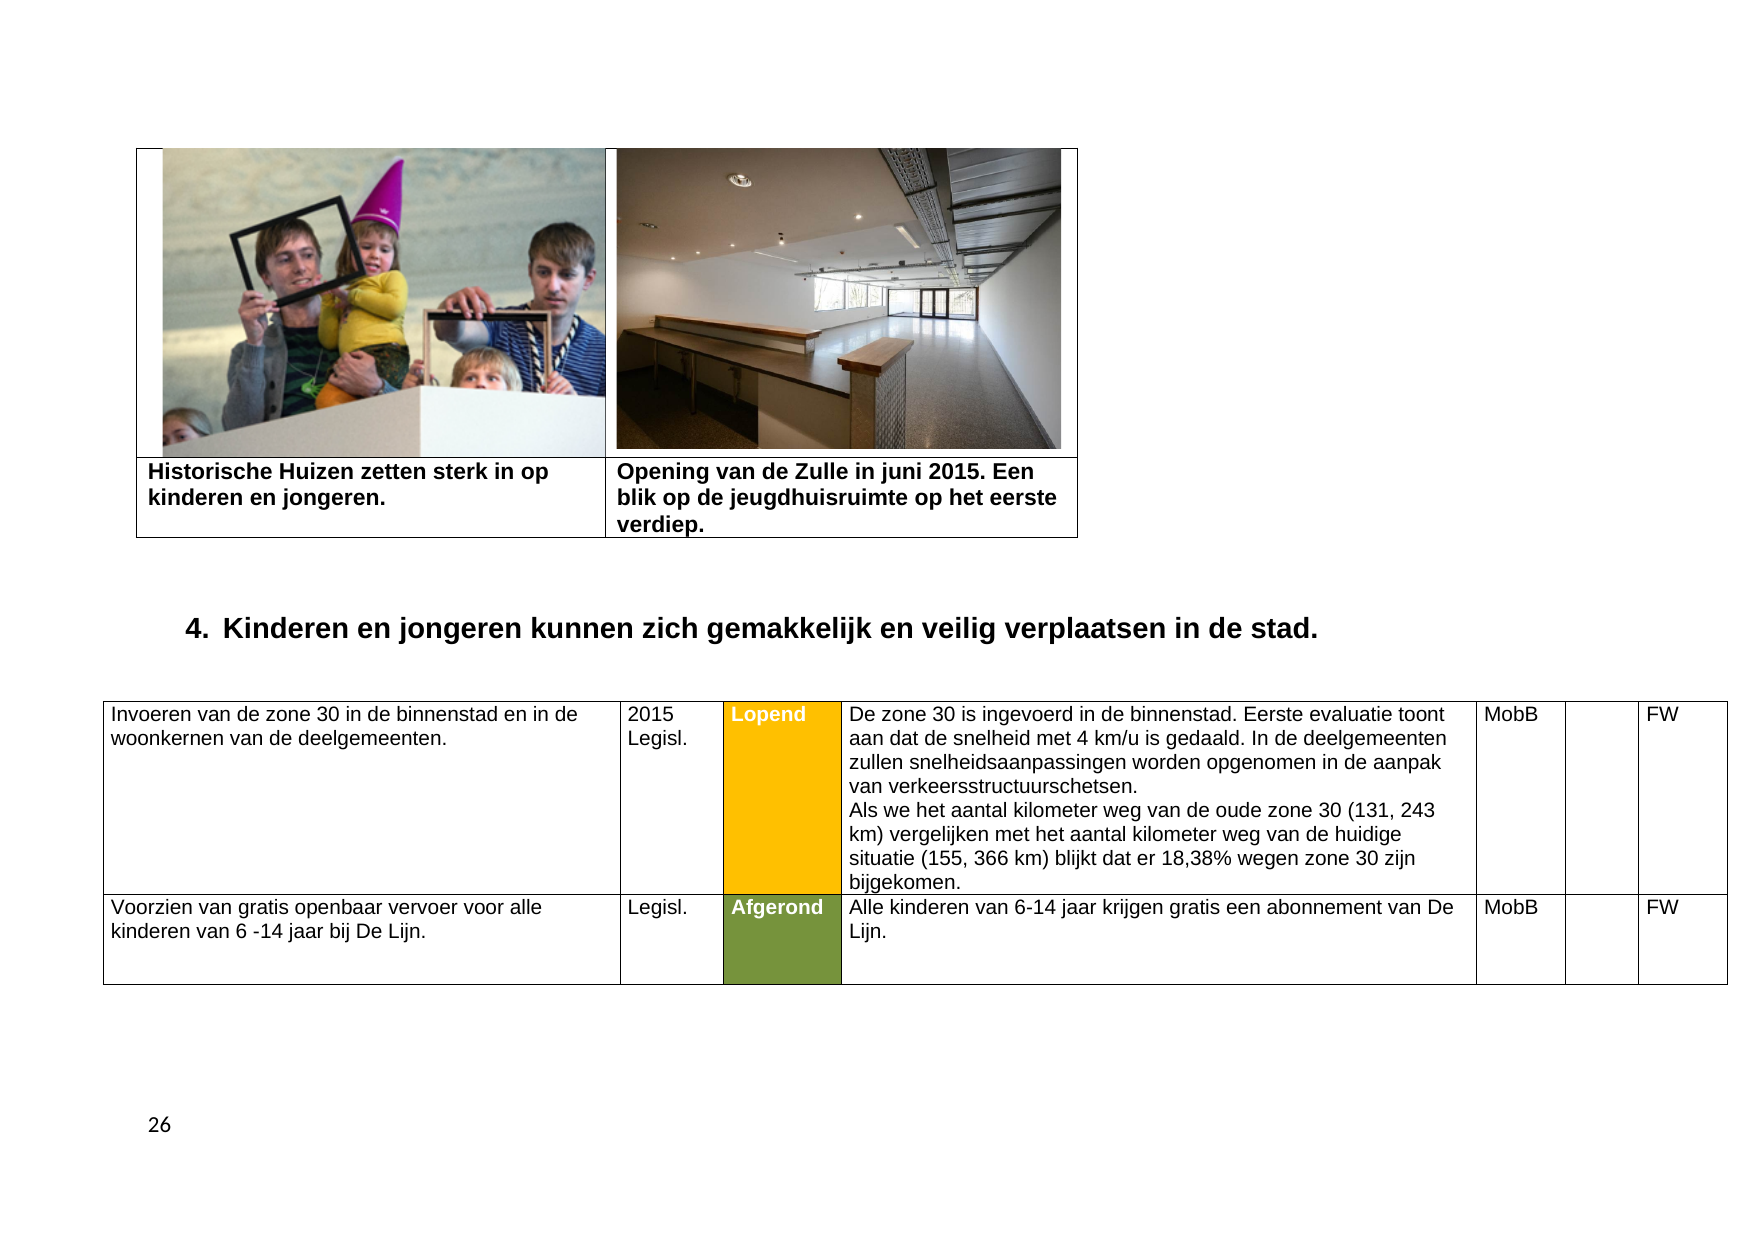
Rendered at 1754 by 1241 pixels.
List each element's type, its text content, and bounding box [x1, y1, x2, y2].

table_cell [1566, 895, 1638, 984]
table_header [137, 149, 162, 457]
table_header Lopend [724, 702, 841, 894]
table_header [1566, 702, 1638, 894]
table_cell Opening van de Zulle in juni 2015. Een blik op de jeugdhuisruimte op het eerste verdiep. [606, 458, 1077, 537]
table_header Invoeren van de zone 30 in de binnenstad en in de woonkernen van de deelgemeenten. [104, 702, 620, 894]
table_header [606, 149, 1077, 457]
table_cell Legisl. [621, 895, 723, 984]
subtitle Kinderen en jongeren kunnen zich gemakkelijk en veilig verplaatsen in de stad. [185, 611, 1606, 645]
table_cell FW [1639, 895, 1727, 984]
table_cell Afgerond [724, 895, 841, 984]
table_header FW [1639, 702, 1727, 894]
picture [162, 148, 606, 457]
table_cell Alle kinderen van 6-14 jaar krijgen gratis een abonnement van De Lijn. [842, 895, 1476, 984]
table_header 2015 Legisl. [621, 702, 723, 894]
table_cell MobB [1477, 895, 1565, 984]
table_cell Voorzien van gratis openbaar vervoer voor alle kinderen van 6 -14 jaar bij De Lijn. [104, 895, 620, 984]
table_header MobB [1477, 702, 1565, 894]
table_header De zone 30 is ingevoerd in de binnenstad. Eerste evaluatie toont aan dat de snelheid met 4 km/u is gedaald. In de deelgemeenten zullen snelheidsaanpassingen worden opgenomen in de aanpak van verkeersstructuurschetsen. Als we het aantal kilometer weg van de oude zone 30 (131, 243 km) vergelijken met het aantal kilometer weg van de huidige situatie (155, 366 km) blijkt dat er 18,38% wegen zone 30 zijn bijgekomen. [842, 702, 1476, 894]
table_cell Historische Huizen zetten sterk in op kinderen en jongeren. [137, 458, 605, 537]
picture [616, 148, 1062, 449]
